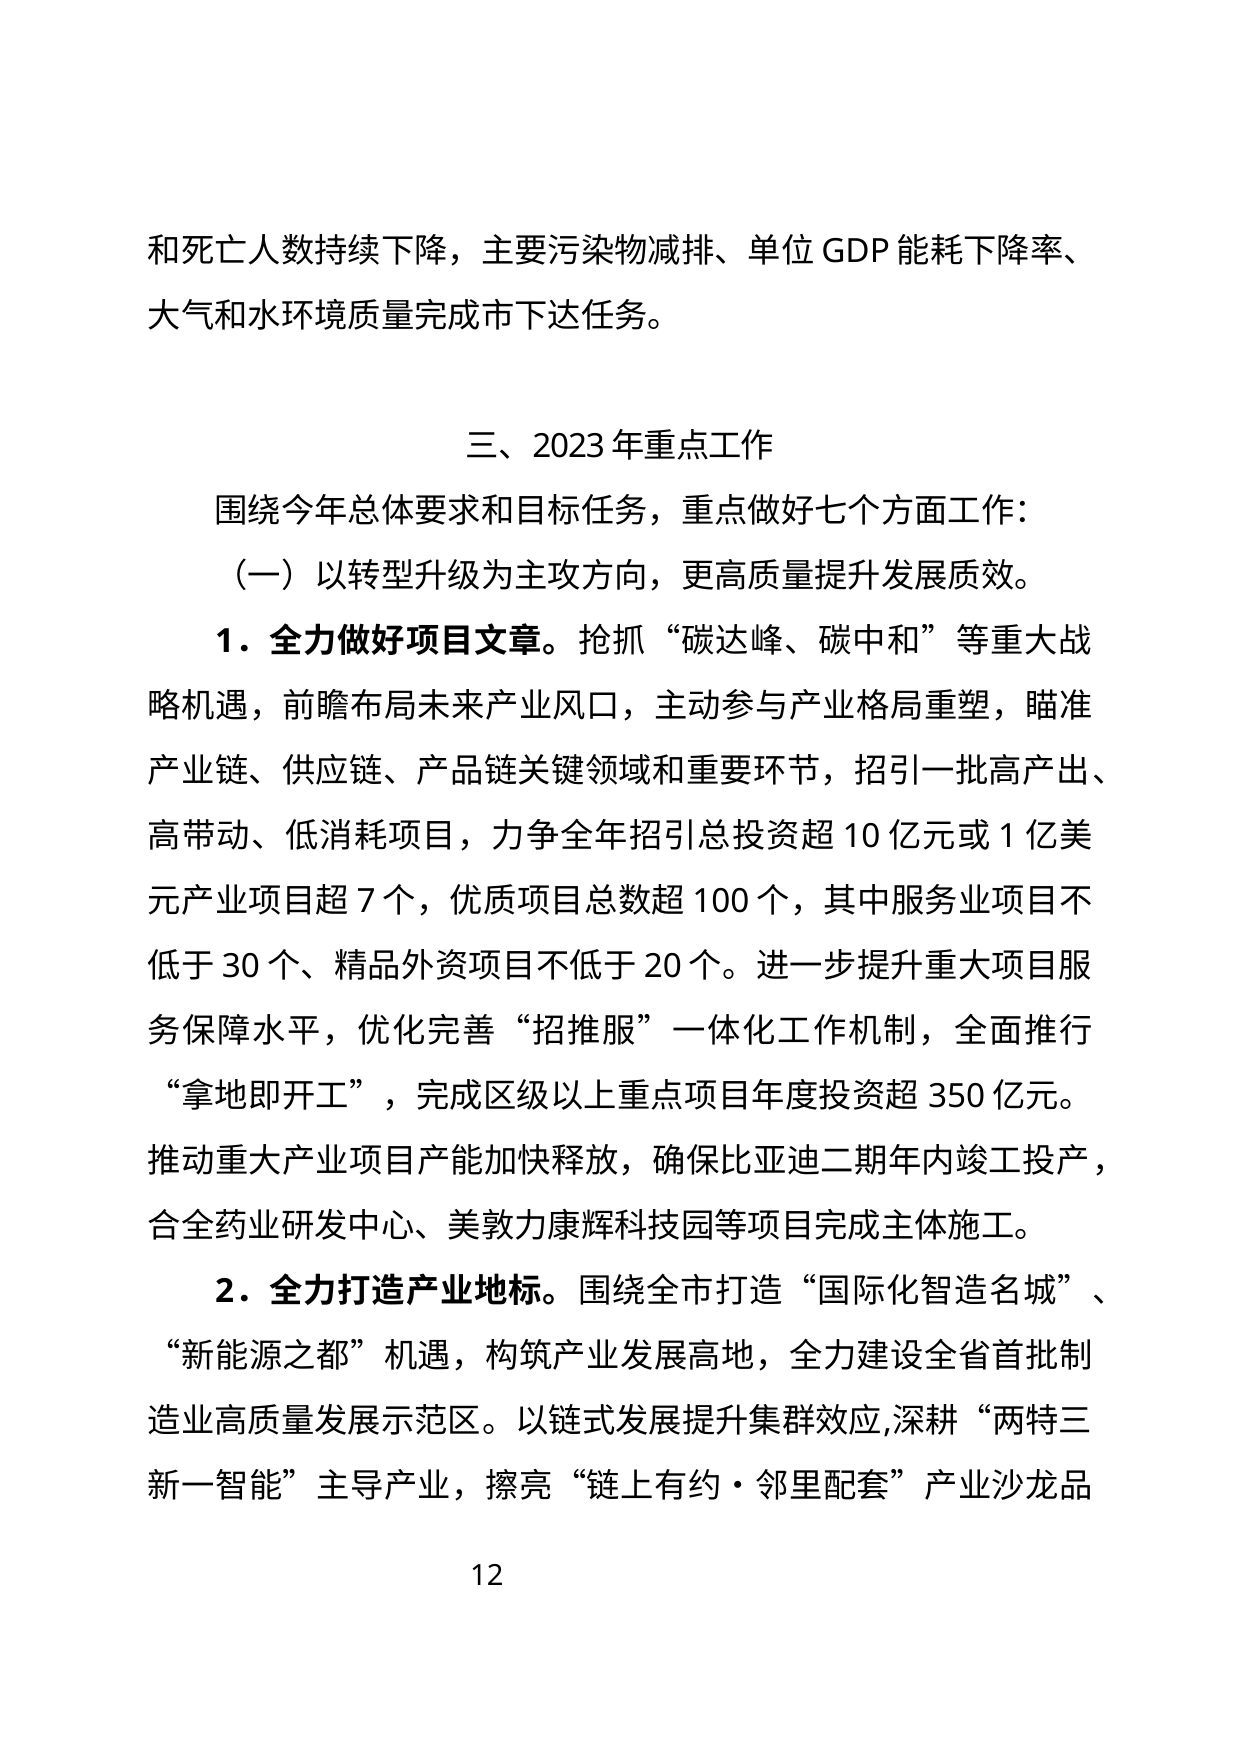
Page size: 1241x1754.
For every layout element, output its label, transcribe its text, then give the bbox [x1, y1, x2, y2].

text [148, 1255, 1092, 1515]
list （一）以转型升级为主攻方向，更高质量提升发展质效。 [148, 540, 1092, 605]
text 围绕今年总体要求和目标任务，重点做好七个方面工作： [148, 475, 1092, 540]
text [148, 215, 1092, 345]
text 三、2023年重点工作 [148, 410, 1092, 475]
text 1．全力做好项目文章。抢抓“碳达峰、碳中和”等重大战略机遇，前瞻布局未来产业风口，主动参与产业格局重塑，瞄准产业链、供应链、产品链关键领域和重要环节，招引一批高产出、高带动、低消耗项目，力争全年招引总投资超10亿元或1亿美元产业项目超7个，优质项目总数超100个，其中服务业项目不低于30个、精品外资项目不低于20个。进一步提升重大项目服务保障水平，优化完善“招推服”一体化工作机制，全面推行“拿地即开工”，完成区级以上重点项目年度投资超350亿元。推动重大产业项目产能加快释放，确保比亚迪二期年内竣工投产，合全药业研发中心、美敦力康辉科技园等项目完成主体施工。 [148, 605, 1092, 1255]
